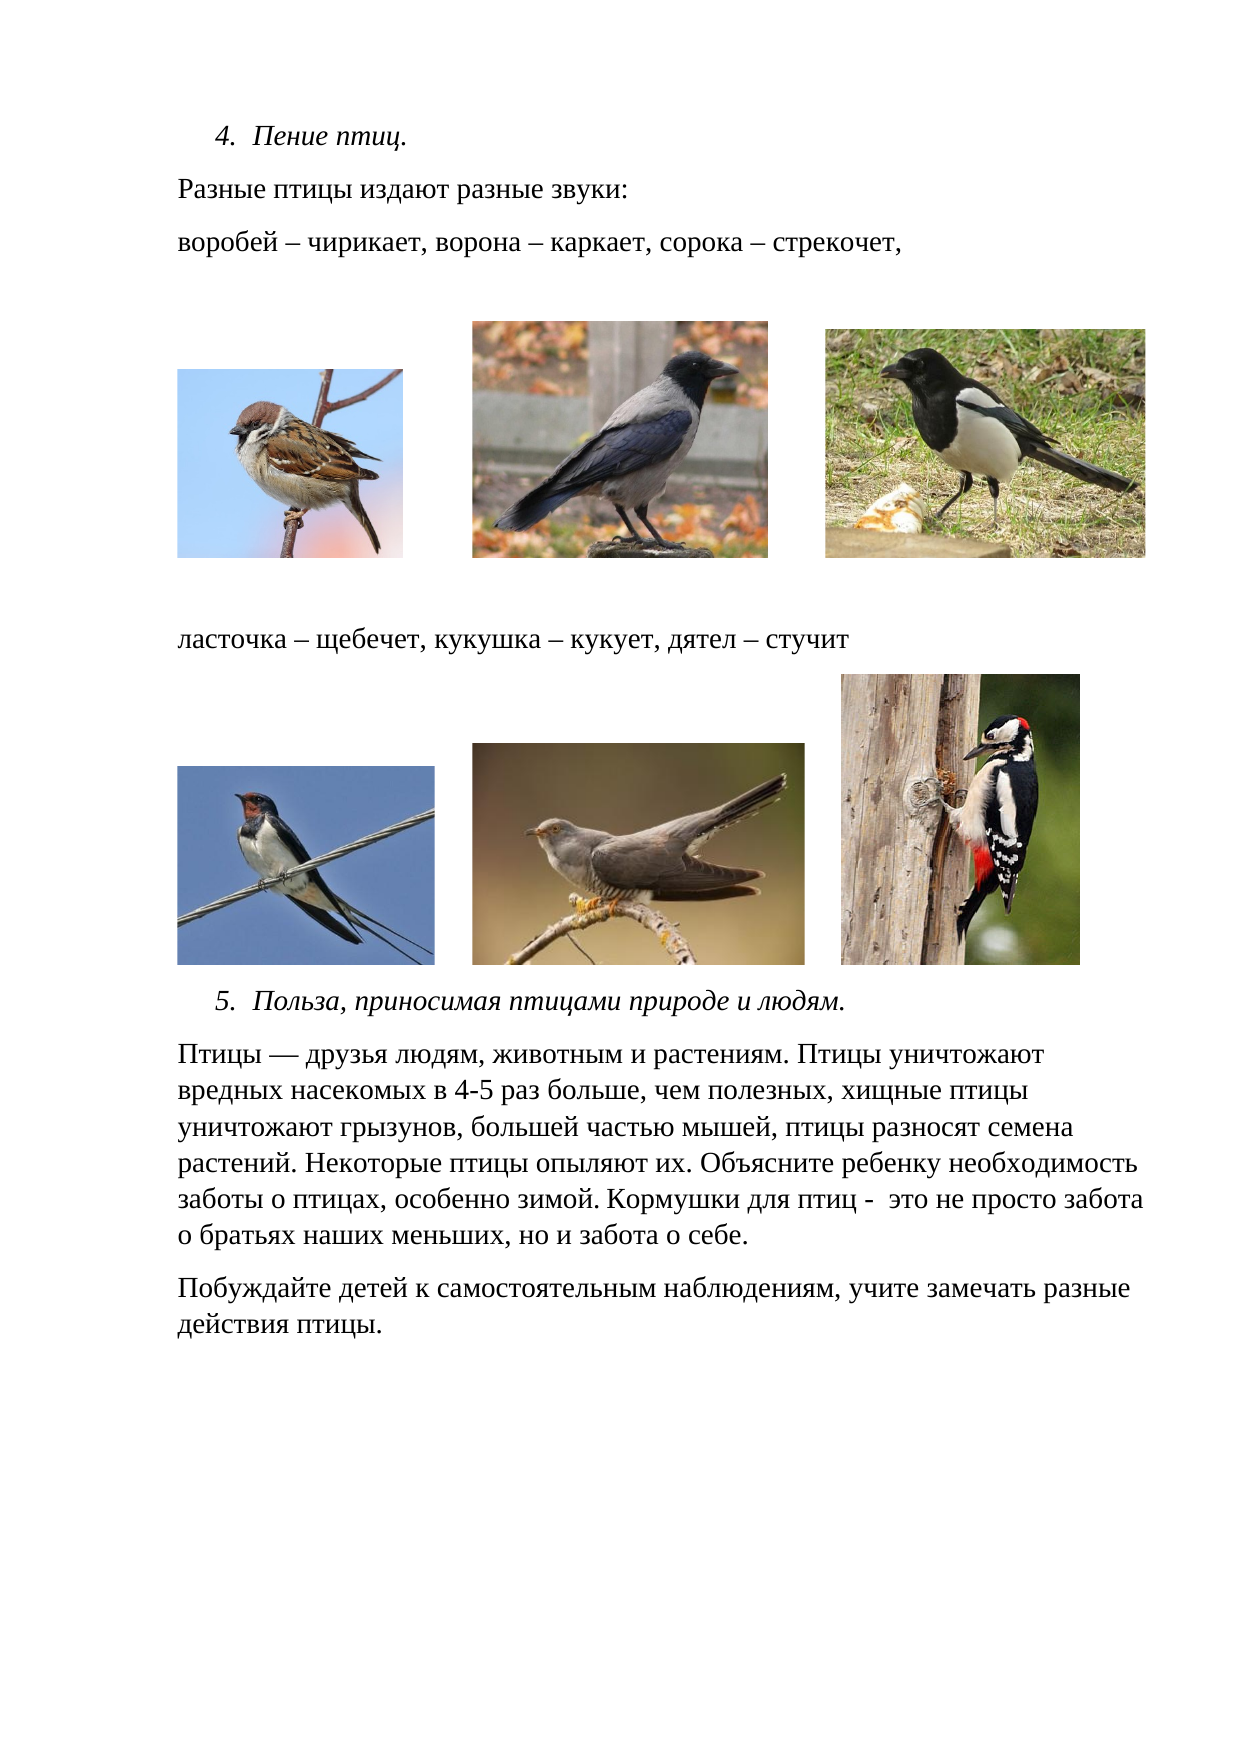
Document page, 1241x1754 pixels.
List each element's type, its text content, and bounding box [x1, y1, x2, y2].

picture [825, 329, 1146, 558]
text Птицы — друзья людям, животным и растениям. Птицы уничтожают вредных насекомых в 4-5 раз больше, чем полезных, хищные птицы уничтожают грызунов, большей частью мышей, птицы разносят семена растений. Некоторые птицы опыляют их. Объясните ребенку необходимость заботы о птицах, особенно зимой. Кормушки для птиц - это не просто забота о братьях наших меньших, но и забота о себе. [177, 1036, 1152, 1251]
picture [472, 321, 768, 558]
list Пение птиц. [215, 118, 1152, 152]
picture [841, 674, 1080, 965]
text Побуждайте детей к самостоятельным наблюдениям, учите замечать разные действия птицы. [177, 1270, 1152, 1339]
text ласточка – щебечет, кукушка – кукует, дятел – стучит [177, 621, 1152, 655]
picture [177, 369, 403, 558]
text воробей – чирикает, ворона – каркает, сорока – стрекочет, [177, 224, 1152, 257]
list Польза, приносимая птицами природе и людям. [215, 983, 1152, 1017]
picture [472, 743, 805, 965]
picture [177, 766, 435, 965]
text Разные птицы издают разные звуки: [177, 171, 1152, 204]
